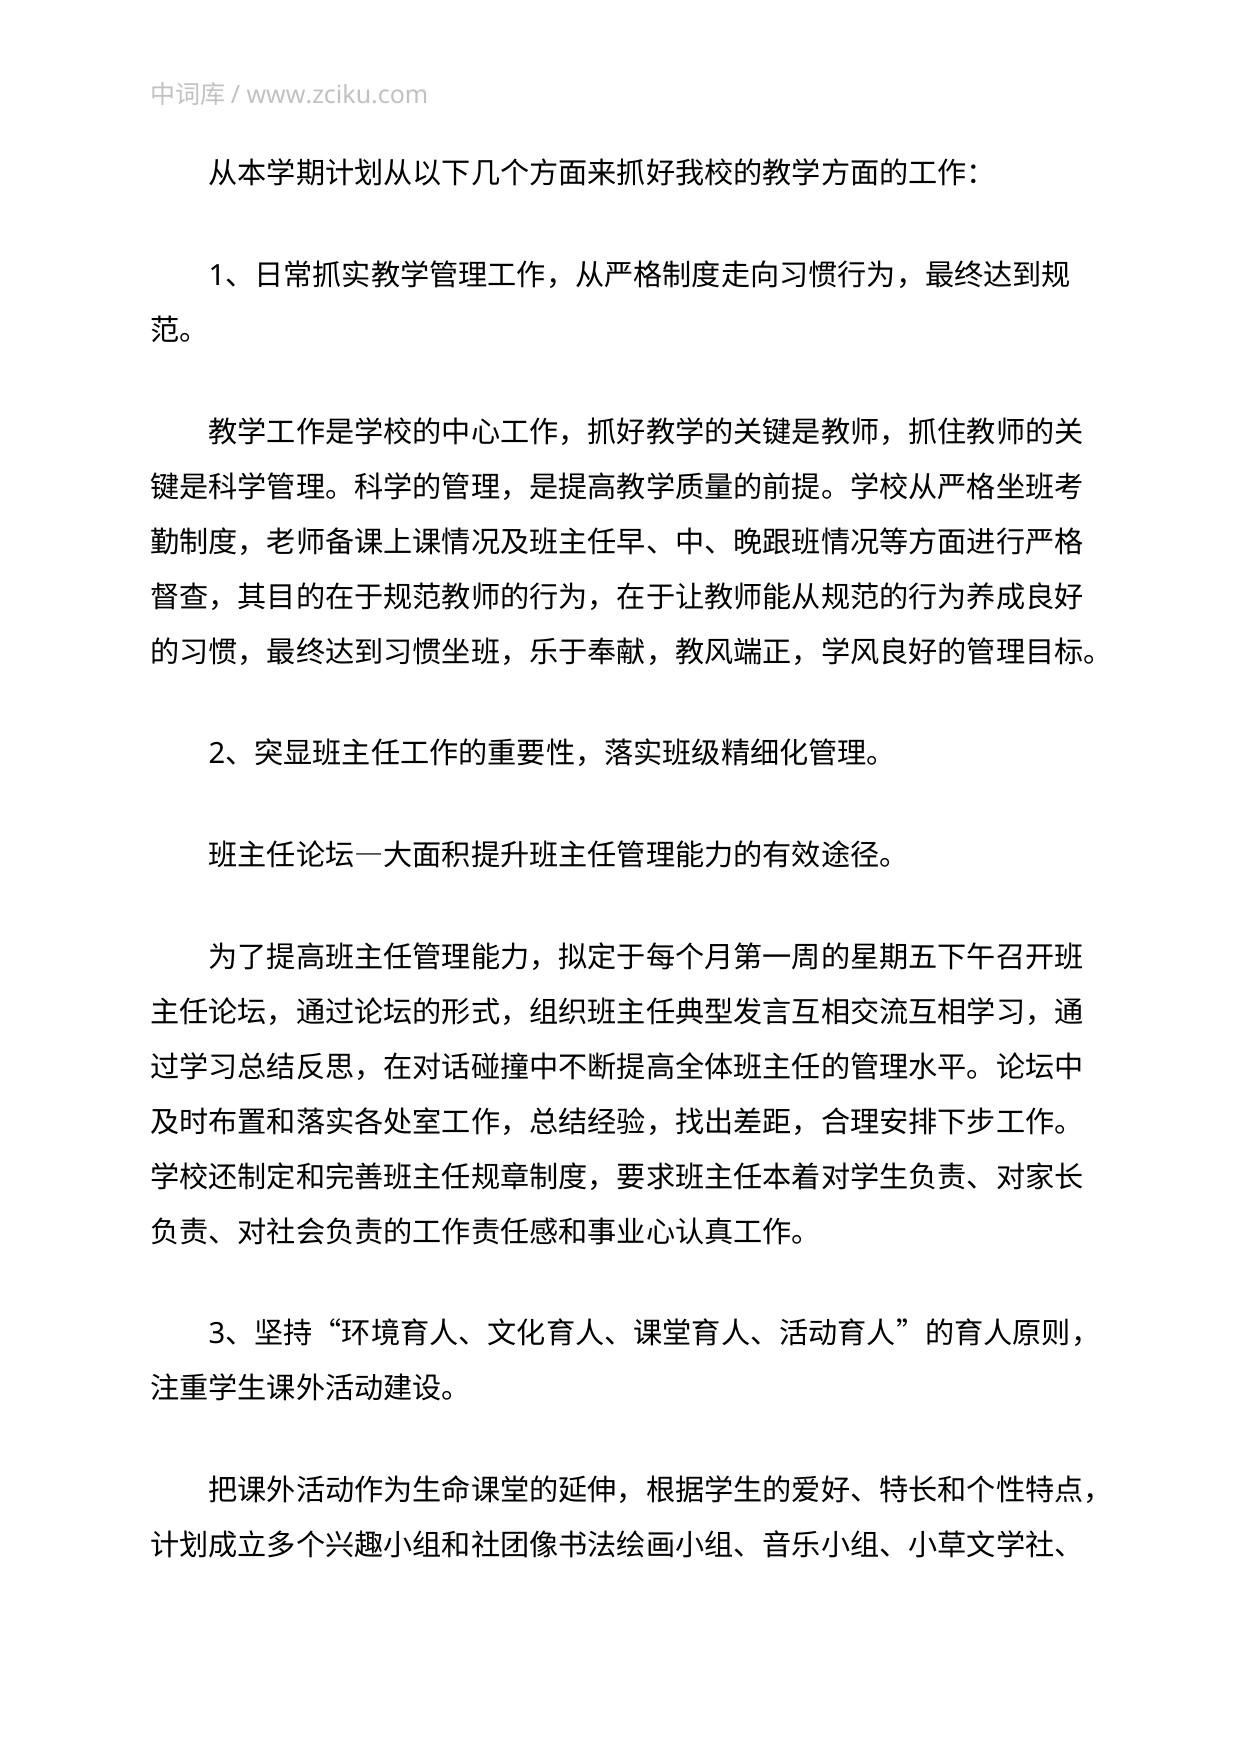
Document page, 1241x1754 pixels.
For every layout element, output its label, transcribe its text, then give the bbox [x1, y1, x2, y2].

text 2、突显班主任工作的重要性，落实班级精细化管理。 [150, 730, 1090, 772]
text 班主任论坛—大面积提升班主任管理能力的有效途径。 [150, 832, 1090, 874]
text 为了提高班主任管理能力，拟定于每个月第一周的星期五下午召开班主任论坛，通过论坛的形式，组织班主任典型发言互相交流互相学习，通过学习总结反思，在对话碰撞中不断提高全体班主任的管理水平。论坛中及时布置和落实各处室工作，总结经验，找出差距，合理安排下步工作。学校还制定和完善班主任规章制度，要求班主任本着对学生负责、对家长负责、对社会负责的工作责任感和事业心认真工作。 [150, 934, 1090, 1250]
text 3、坚持“环境育人、文化育人、课堂育人、活动育人”的育人原则，注重学生课外活动建设。 [150, 1310, 1090, 1407]
text 从本学期计划从以下几个方面来抓好我校的教学方面的工作： [150, 150, 1090, 192]
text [150, 1467, 1090, 1564]
text 1、日常抓实教学管理工作，从严格制度走向习惯行为，最终达到规范。 [150, 252, 1090, 349]
text 教学工作是学校的中心工作，抓好教学的关键是教师，抓住教师的关键是科学管理。科学的管理，是提高教学质量的前提。学校从严格坐班考勤制度，老师备课上课情况及班主任早、中、晚跟班情况等方面进行严格督查，其目的在于规范教师的行为，在于让教师能从规范的行为养成良好的习惯，最终达到习惯坐班，乐于奉献，教风端正，学风良好的管理目标。 [150, 408, 1090, 670]
